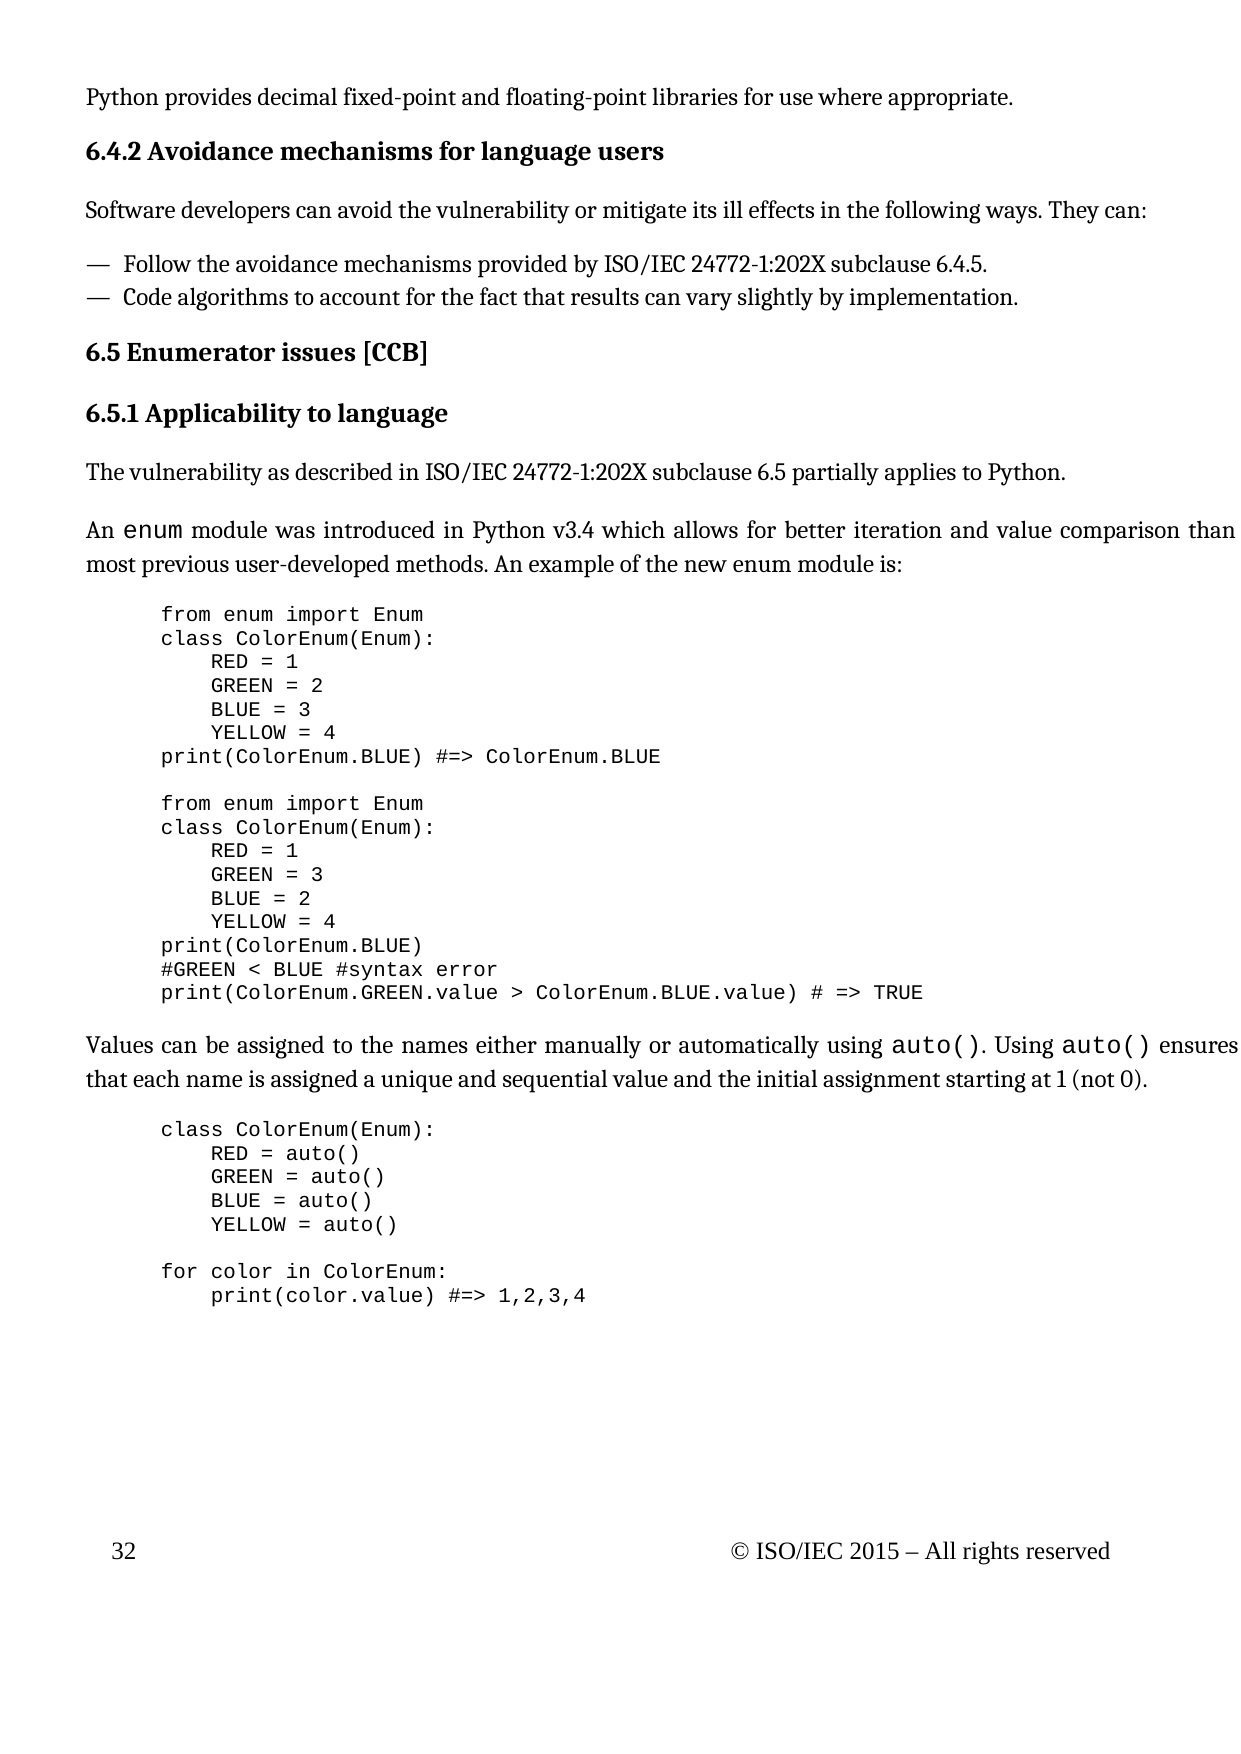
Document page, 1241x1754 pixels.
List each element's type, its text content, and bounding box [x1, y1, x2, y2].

text YELLOW = 4 [161, 722, 1153, 746]
subtitle 6.5.1 Applicability to language [86, 398, 1238, 429]
text Values can be assigned to the names either manually or automatically using auto(). Using auto() ensures that each name is assigned a unique and sequential value and the initial assignment starting at 1 (not 0). [86, 1031, 1238, 1094]
text RED = auto() [161, 1143, 1153, 1166]
text print(ColorEnum.BLUE) [161, 935, 1153, 959]
text for color in ColorEnum: [161, 1261, 1153, 1285]
text print(ColorEnum.BLUE) #=> ColorEnum.BLUE [161, 746, 1153, 769]
text #GREEN < BLUE #syntax error [161, 959, 1153, 982]
text class ColorEnum(Enum): [161, 817, 1153, 841]
text Python provides decimal fixed-point and floating-point libraries for use where appropriate. [86, 82, 1238, 111]
text from enum import Enum [161, 793, 1153, 817]
text GREEN = 3 [161, 864, 1153, 888]
text BLUE = auto() [161, 1190, 1153, 1214]
text YELLOW = auto() [161, 1214, 1153, 1237]
text Software developers can avoid the vulnerability or mitigate its ill effects in the following ways. They can: [86, 196, 1238, 225]
text class ColorEnum(Enum): [161, 628, 1153, 651]
text BLUE = 2 [161, 888, 1153, 911]
subtitle 6.4.2 Avoidance mechanisms for language users [86, 136, 1238, 167]
text Code algorithms to account for the fact that results can vary slightly by implementation. [86, 283, 1153, 312]
text class ColorEnum(Enum): [161, 1119, 1153, 1143]
text RED = 1 [161, 841, 1153, 864]
text print(color.value) #=> 1,2,3,4 [161, 1285, 1153, 1308]
text from enum import Enum [161, 604, 1153, 628]
text Follow the avoidance mechanisms provided by ISO/IEC 24772-1:202X subclause 6.4.5. [86, 250, 1153, 279]
text The vulnerability as described in ISO/IEC 24772-1:202X subclause 6.5 partially applies to Python. [86, 458, 1238, 487]
text RED = 1 [161, 651, 1153, 675]
text BLUE = 3 [161, 699, 1153, 722]
text print(ColorEnum.GREEN.value > ColorEnum.BLUE.value) # => TRUE [161, 982, 1153, 1006]
text An enum module was introduced in Python v3.4 which allows for better iteration and value comparison than most previous user-developed methods. An example of the new enum module is: [86, 516, 1238, 579]
text GREEN = auto() [161, 1166, 1153, 1190]
text YELLOW = 4 [161, 911, 1153, 935]
subtitle 6.5 Enumerator issues [CCB] [86, 337, 1238, 368]
text GREEN = 2 [161, 675, 1153, 699]
